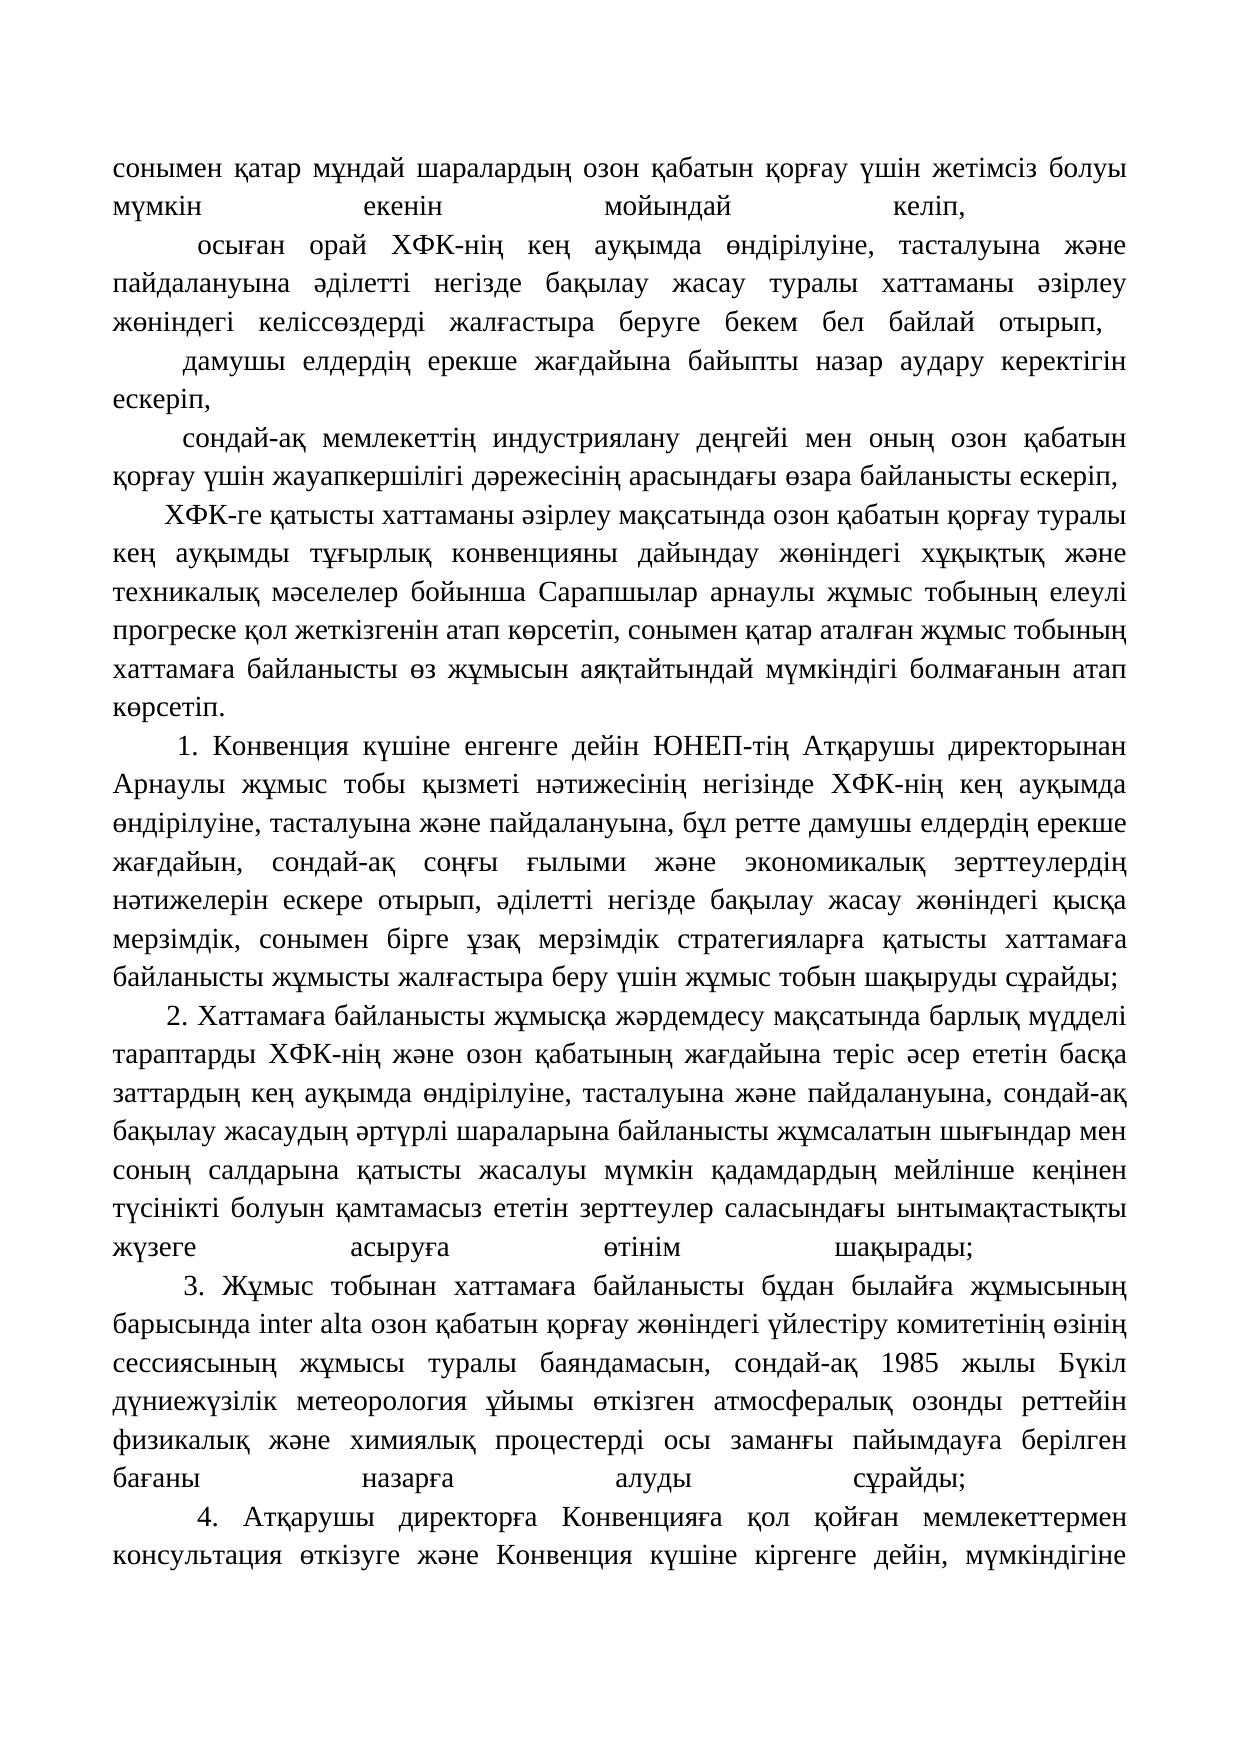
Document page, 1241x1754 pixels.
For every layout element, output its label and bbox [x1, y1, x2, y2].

text [112, 150, 1128, 1571]
